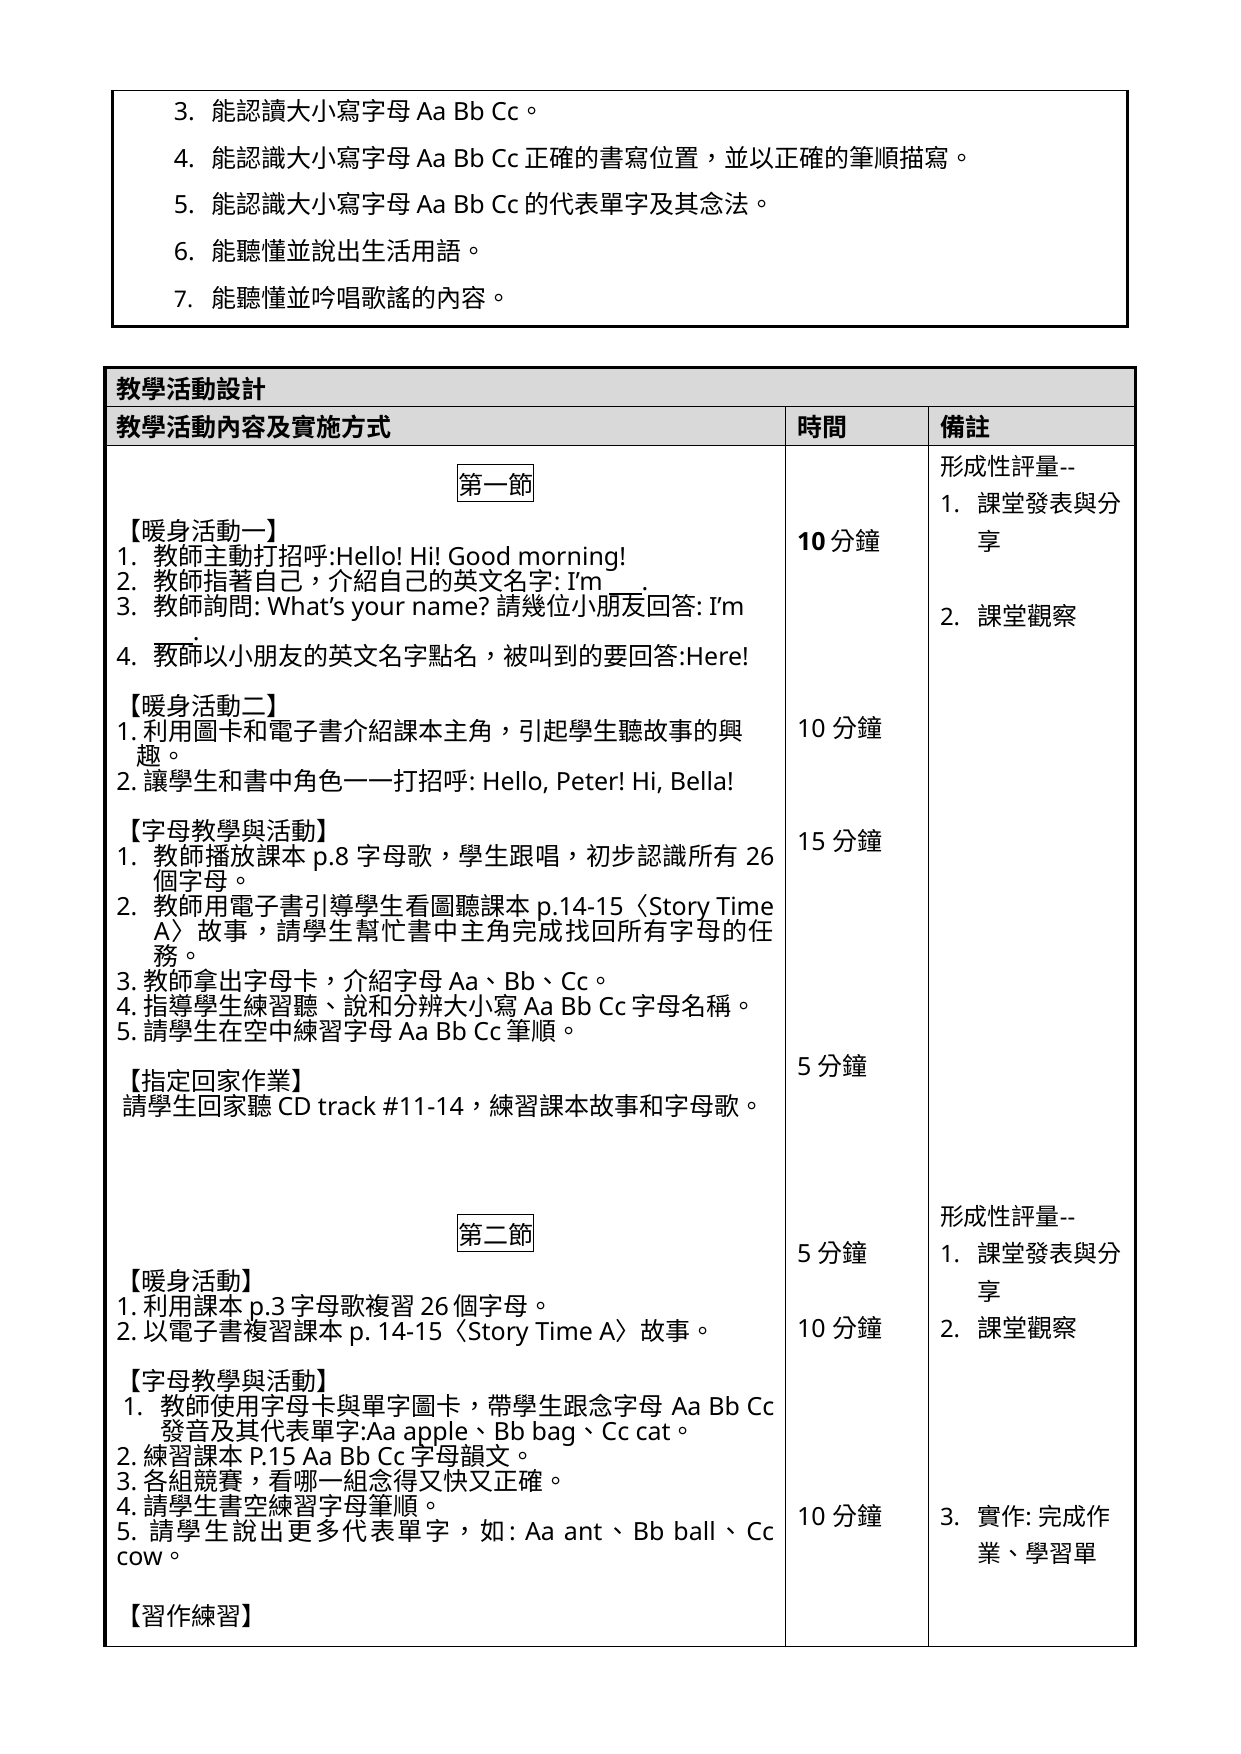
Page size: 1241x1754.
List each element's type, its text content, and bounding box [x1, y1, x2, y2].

table_cell 教學活動內容及實施方式 [107, 407, 785, 445]
table_cell 時間 [786, 407, 928, 445]
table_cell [929, 446, 1134, 1646]
table_cell 備註 [929, 407, 1134, 445]
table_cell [107, 446, 785, 1646]
table_header 教學活動設計 [107, 369, 1134, 406]
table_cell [786, 446, 928, 1646]
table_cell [114, 91, 1126, 325]
